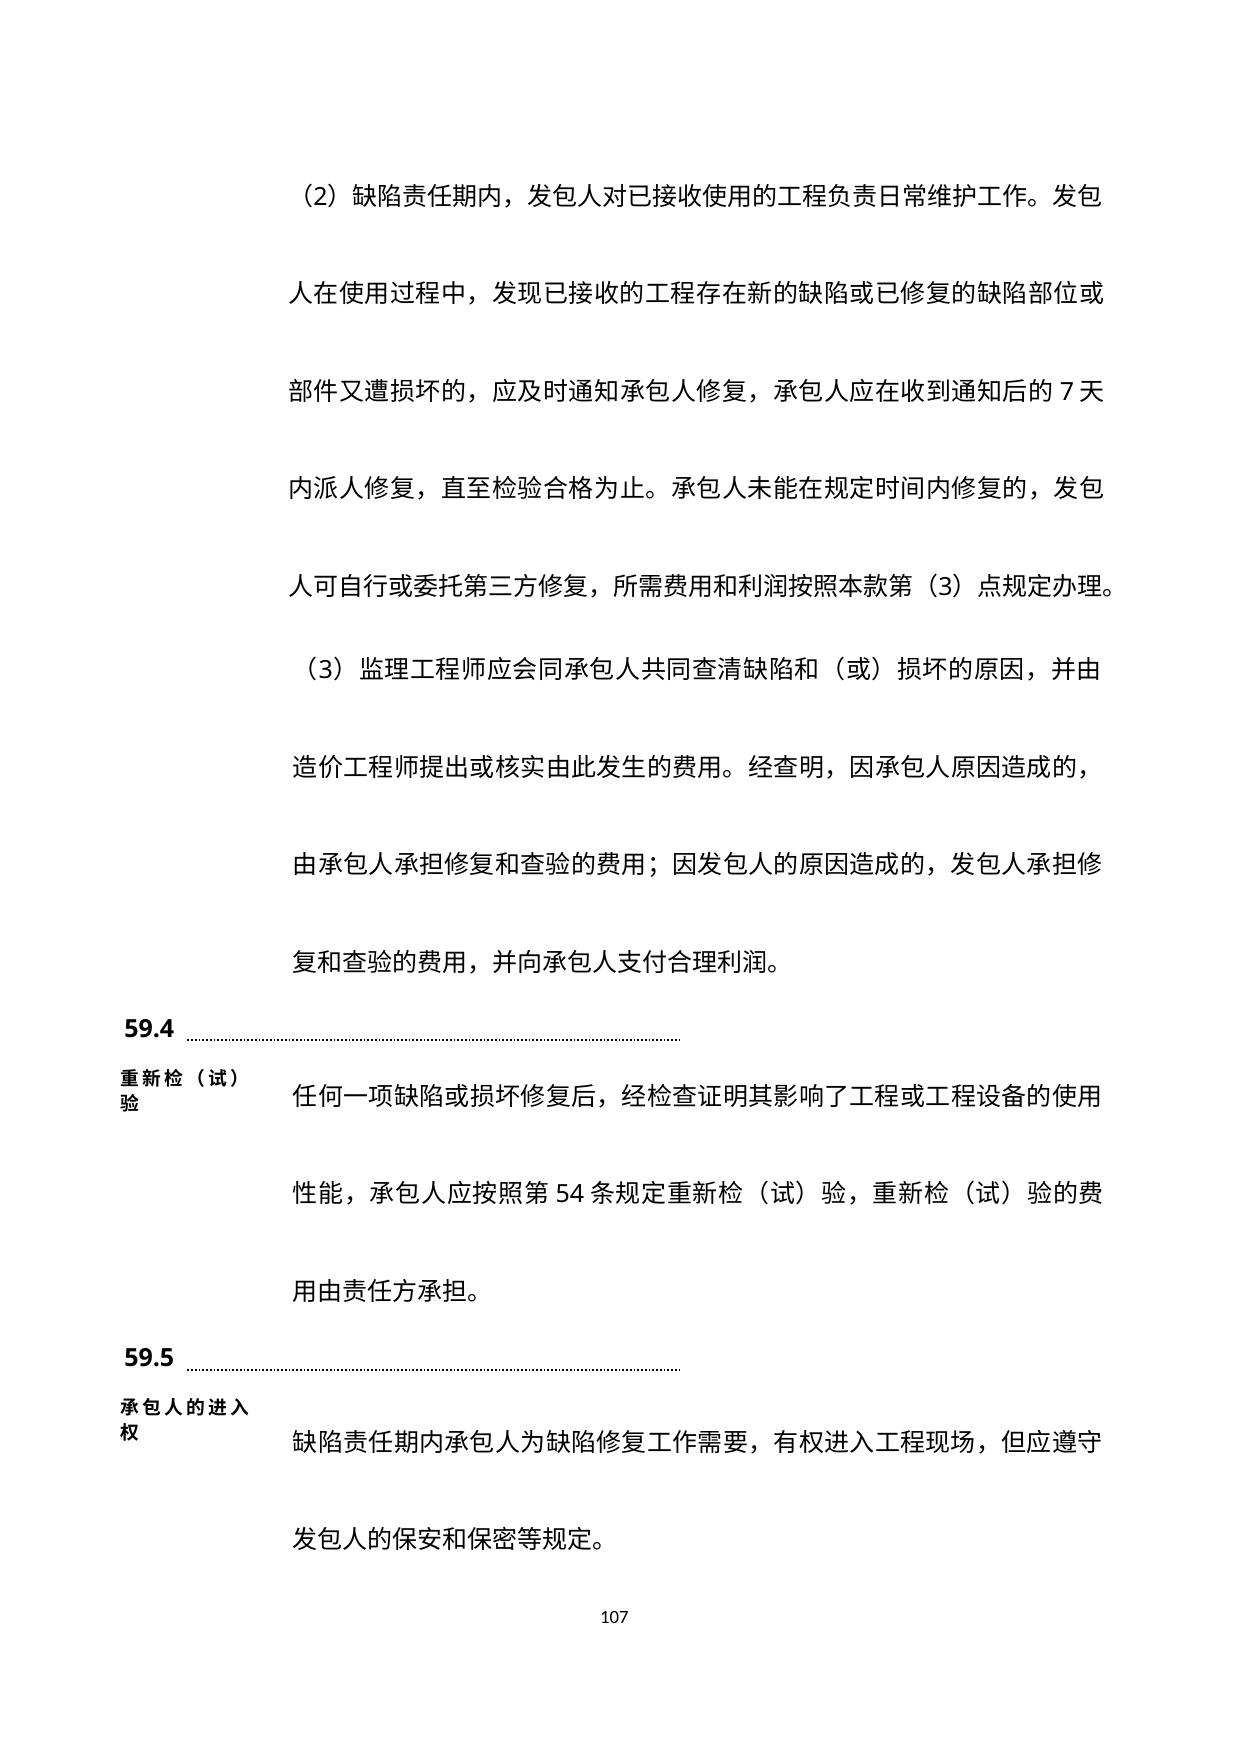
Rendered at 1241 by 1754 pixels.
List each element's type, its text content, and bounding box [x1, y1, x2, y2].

text 缺陷责任期内承包人为缺陷修复工作需要，有权进入工程现场，但应遵守发包人的保安和保密等规定。 [293, 1408, 1104, 1571]
text 59.5 [124, 1340, 1104, 1374]
text 任何一项缺陷或损坏修复后，经检查证明其影响了工程或工程设备的使用性能，承包人应按照第54条规定重新检（试）验，重新检（试）验的费用由责任方承担。 [293, 1062, 1104, 1322]
text 59.4 [124, 1011, 1104, 1045]
text （3）监理工程师应会同承包人共同查清缺陷和（或）损坏的原因，并由造价工程师提出或核实由此发生的费用。经查明，因承包人原因造成的，由承包人承担修复和查验的费用；因发包人的原因造成的，发包人承担修复和查验的费用，并向承包人支付合理利润。 [293, 635, 1104, 993]
text （2）缺陷责任期内，发包人对已接收使用的工程负责日常维护工作。发包人在使用过程中，发现已接收的工程存在新的缺陷或已修复的缺陷部位或部件又遭损坏的，应及时通知承包人修复，承包人应在收到通知后的7天内派人修复，直至检验合格为止。承包人未能在规定时间内修复的，发包人可自行或委托第三方修复，所需费用和利润按照本款第（3）点规定办理。 [288, 162, 1104, 617]
